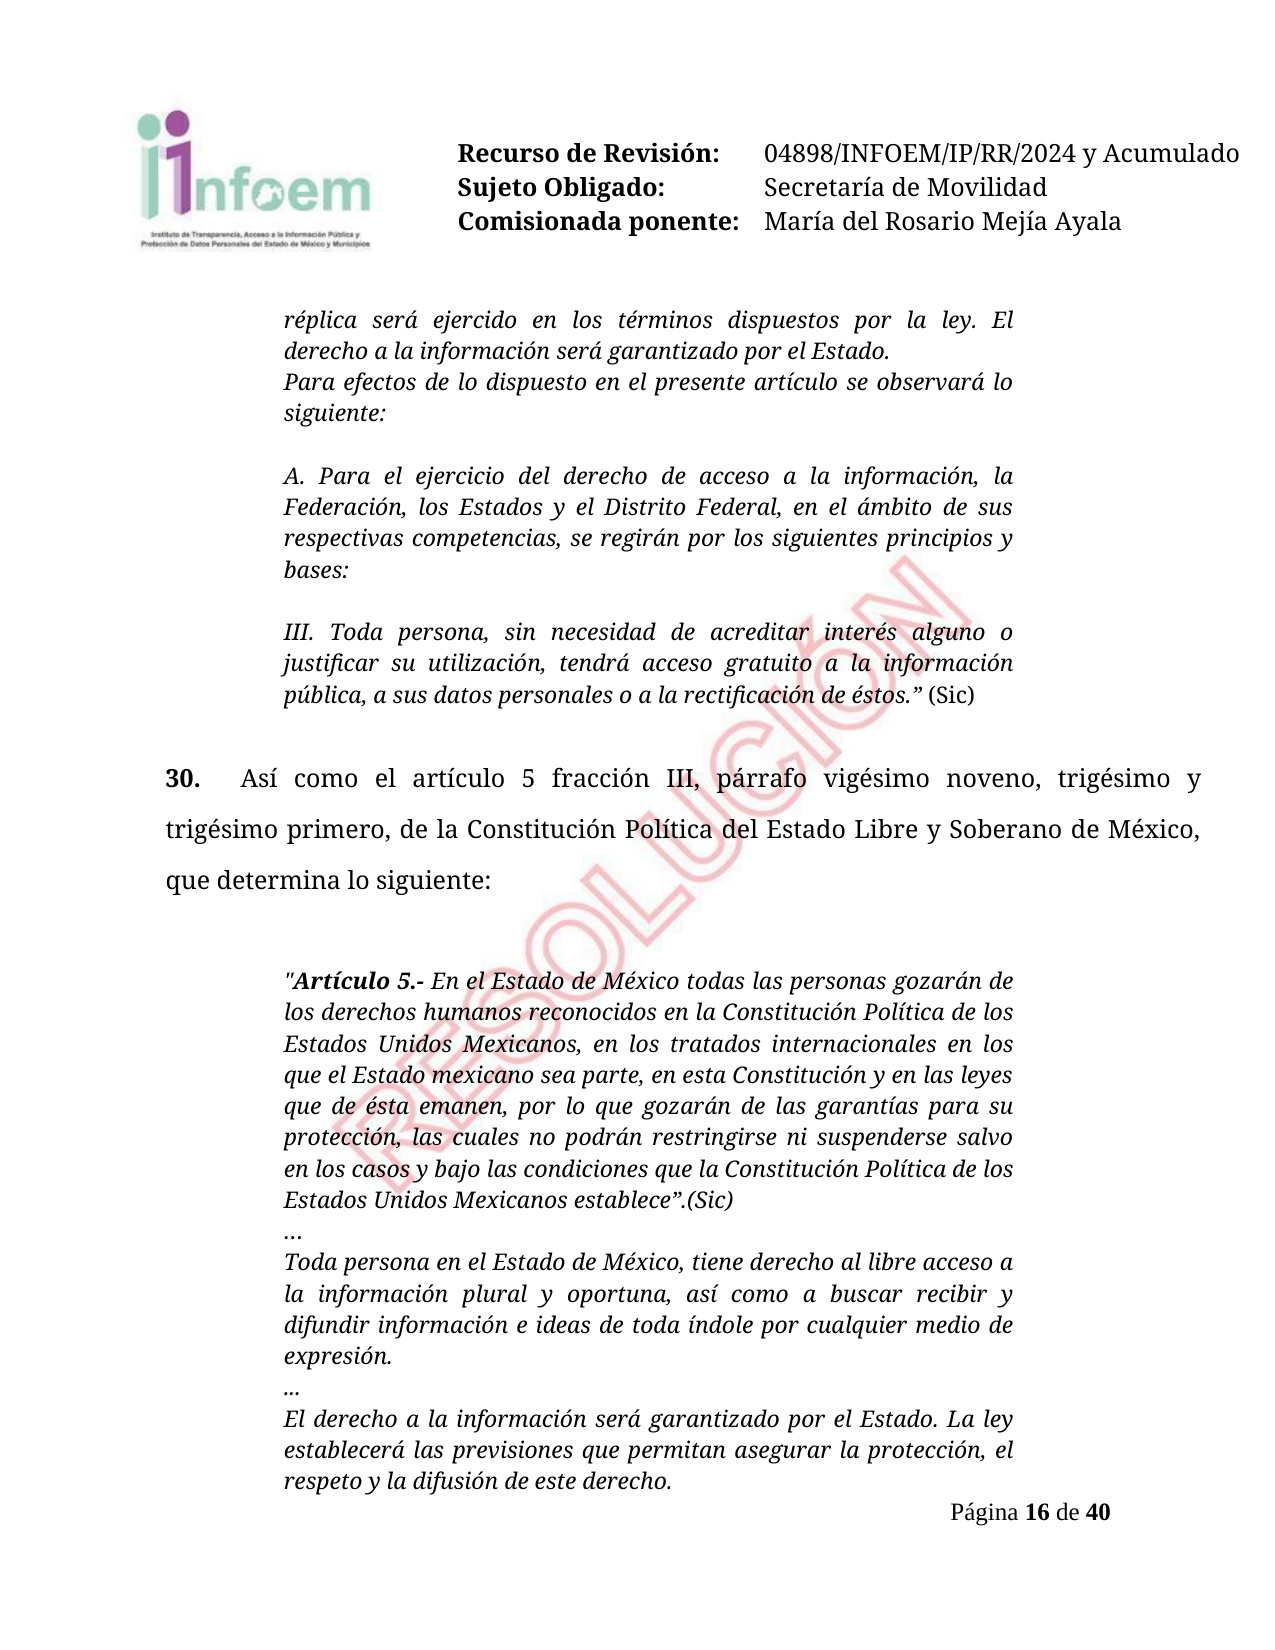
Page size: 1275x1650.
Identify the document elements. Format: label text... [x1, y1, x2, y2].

text Para efectos de lo dispuesto en el presente artículo se observará lo siguiente: [283, 366, 1017, 428]
text III. Toda persona, sin necesidad de acreditar interés alguno o justificar su utilización, tendrá acceso gratuito a la información pública, a sus datos personales o a la rectificación de éstos.” (Sic) [283, 616, 1017, 710]
text El derecho a la información será garantizado por el Estado. La ley establecerá las previsiones que permitan asegurar la protección, el respeto y la difusión de este derecho. [283, 1402, 1017, 1496]
text Toda persona en el Estado de México, tiene derecho al libre acceso a la información plural y oportuna, así como a buscar recibir y difundir información e ideas de toda índole por cualquier medio de expresión. [283, 1246, 1017, 1371]
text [283, 303, 1017, 366]
list Así como el artículo 5 fracción III, párrafo vigésimo noveno, trigésimo y trigésimo primero, de la Constitución Política del Estado Libre y Soberano de México, que determina lo siguiente: [165, 761, 1202, 897]
text A. Para el ejercicio del derecho de acceso a la información, la Federación, los Estados y el Distrito Federal, en el ámbito de sus respectivas competencias, se regirán por los siguientes principios y bases: [283, 460, 1017, 585]
picture [22, 52, 1251, 1650]
text "Artículo 5.- En el Estado de México todas las personas gozarán de los derechos humanos reconocidos en la Constitución Política de los Estados Unidos Mexicanos, en los tratados internacionales en los que el Estado mexicano sea parte, en esta Constitución y en las leyes que de ésta emanen, por lo que gozarán de las garantías para su protección, las cuales no podrán restringirse ni suspenderse salvo en los casos y bajo las condiciones que la Constitución Política de los Estados Unidos Mexicanos establece”.(Sic) [283, 965, 1017, 1215]
text … [283, 1215, 1017, 1246]
text ... [283, 1371, 1017, 1402]
